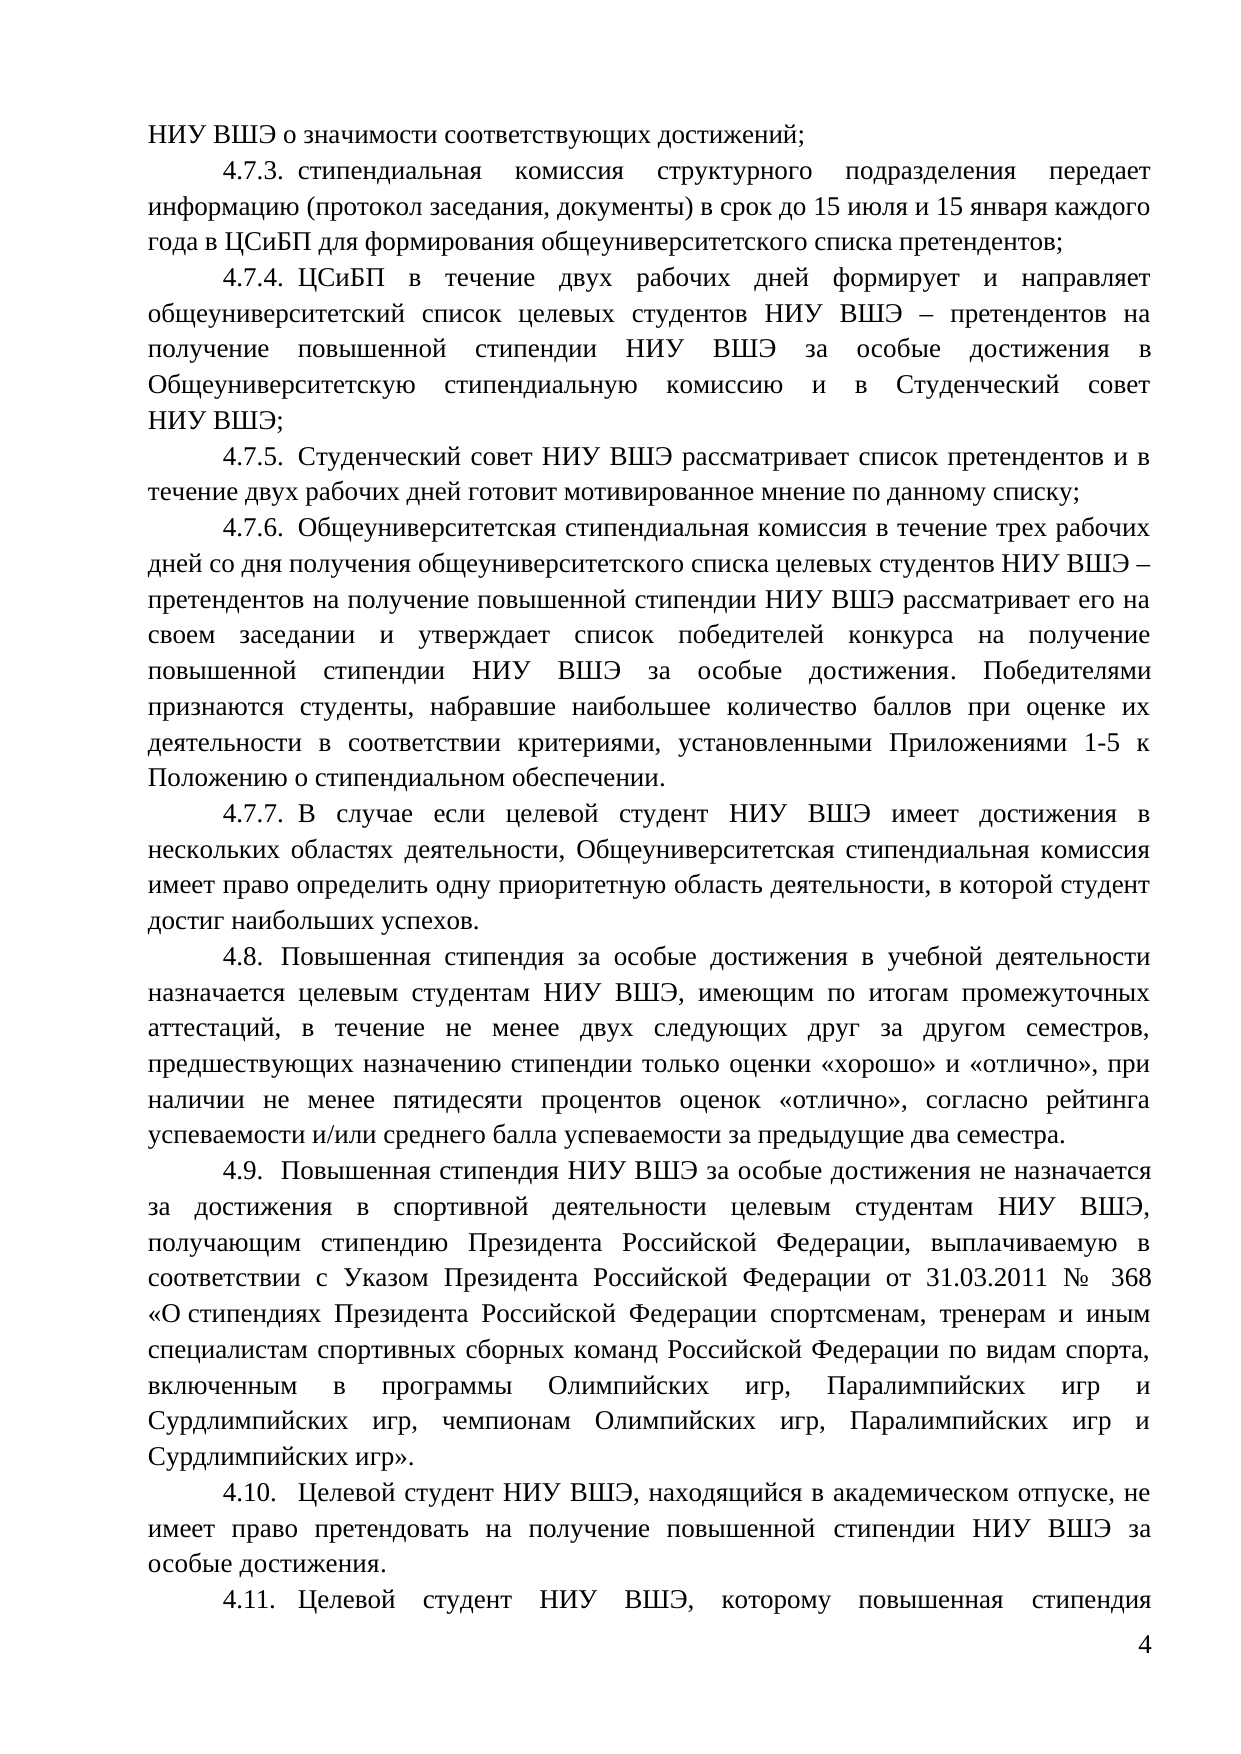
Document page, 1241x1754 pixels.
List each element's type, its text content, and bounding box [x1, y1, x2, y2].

list стипендиальная комиссия структурного подразделения передает информацию (протокол заседания, документы) в срок до 15 июля и 15 января каждого года в ЦСиБП для формирования общеуниверситетского списка претендентов; [148, 154, 1152, 257]
list В случае если целевой студент НИУ ВШЭ имеет достижения в нескольких областях деятельности, Общеуниверситетская стипендиальная комиссия имеет право определить одну приоритетную область деятельности, в которой студент достиг наибольших успехов. [148, 797, 1152, 935]
list Целевой студент НИУ ВШЭ, находящийся в академическом отпуске, не имеет право претендовать на получение повышенной стипендии НИУ ВШЭ за особые достижения. [148, 1476, 1152, 1578]
list Общеуниверситетская стипендиальная комиссия в течение трех рабочих дней со дня получения общеуниверситетского списка целевых студентов НИУ ВШЭ – претендентов на получение повышенной стипендии НИУ ВШЭ рассматривает его на своем заседании и утверждает список победителей конкурса на получение повышенной стипендии НИУ ВШЭ за особые достижения. Победителями признаются студенты, набравшие наибольшее количество баллов при оценке их деятельности в соответствии критериями, установленными Приложениями 1-5 к Положению о стипендиальном обеспечении. [148, 511, 1152, 792]
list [148, 118, 1152, 149]
list Повышенная стипендия за особые достижения в учебной деятельности назначается целевым студентам НИУ ВШЭ, имеющим по итогам промежуточных аттестаций, в течение не менее двух следующих друг за другом семестров, предшествующих назначению стипендии только оценки «хорошо» и «отлично», при наличии не менее пятидесяти процентов оценок «отлично», согласно рейтинга успеваемости и/или среднего балла успеваемости за предыдущие два семестра. [148, 940, 1152, 1150]
list Студенческий совет НИУ ВШЭ рассматривает список претендентов и в течение двух рабочих дней готовит мотивированное мнение по данному списку; [148, 440, 1152, 507]
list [148, 1583, 1152, 1614]
list Повышенная стипендия НИУ ВШЭ за особые достижения не назначается за достижения в спортивной деятельности целевым студентам НИУ ВШЭ, получающим стипендию Президента Российской Федерации, выплачиваемую в соответствии с Указом Президента Российской Федерации от 31.03.2011 № 368 «О стипендиях Президента Российской Федерации спортсменам, тренерам и иным специалистам спортивных сборных команд Российской Федерации по видам спорта, включенным в программы Олимпийских игр, Паралимпийских игр и Сурдлимпийских игр, чемпионам Олимпийских игр, Паралимпийских игр и Сурдлимпийских игр». [148, 1154, 1152, 1471]
list ЦСиБП в течение двух рабочих дней формирует и направляет общеуниверситетский список целевых студентов НИУ ВШЭ – претендентов на получение повышенной стипендии НИУ ВШЭ за особые достижения в Общеуниверситетскую стипендиальную комиссию и в Студенческий совет НИУ ВШЭ; [148, 261, 1152, 435]
